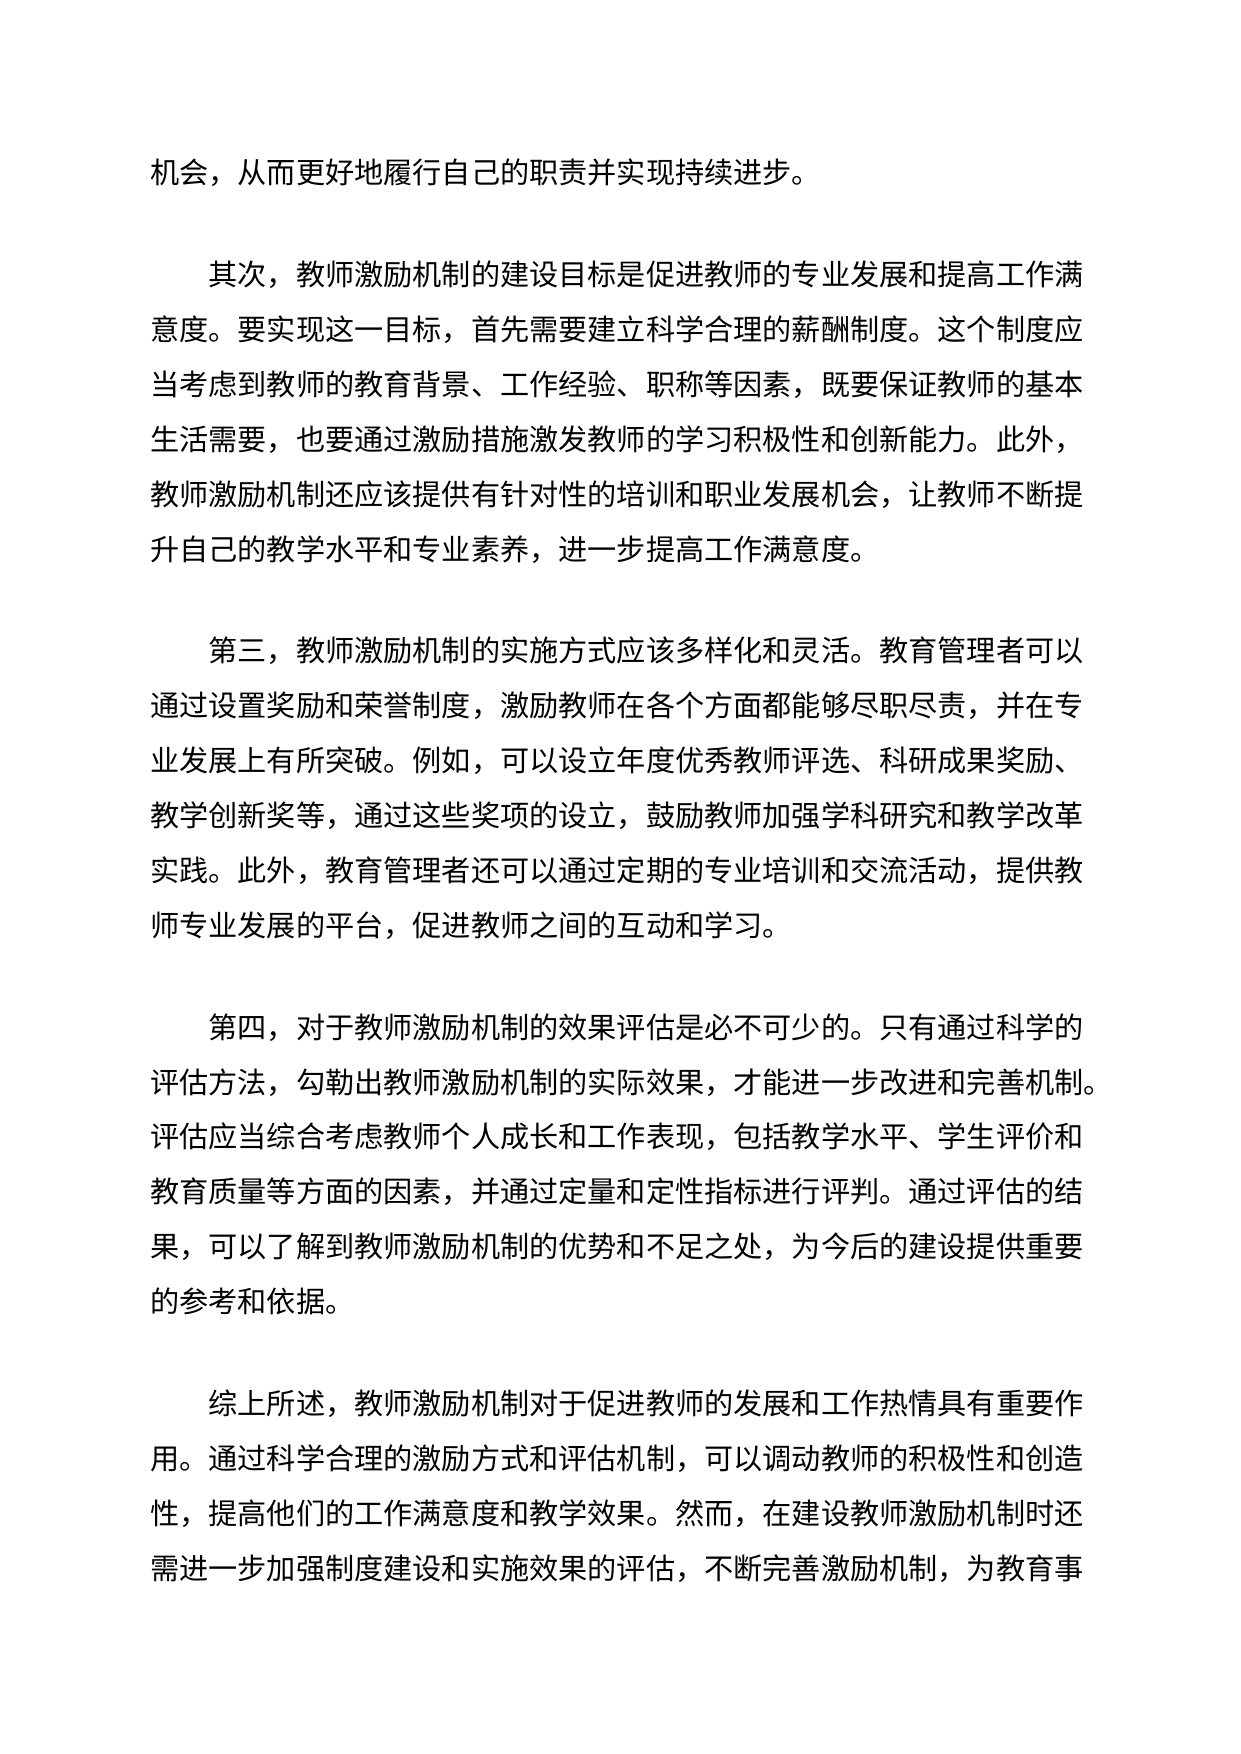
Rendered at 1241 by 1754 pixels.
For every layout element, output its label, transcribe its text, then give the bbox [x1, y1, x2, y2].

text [150, 1381, 1090, 1587]
text 第三，教师激励机制的实施方式应该多样化和灵活。教育管理者可以通过设置奖励和荣誉制度，激励教师在各个方面都能够尽职尽责，并在专业发展上有所突破。例如，可以设立年度优秀教师评选、科研成果奖励、教学创新奖等，通过这些奖项的设立，鼓励教师加强学科研究和教学改革实践。此外，教育管理者还可以通过定期的专业培训和交流活动，提供教师专业发展的平台，促进教师之间的互动和学习。 [150, 628, 1090, 945]
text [150, 150, 1090, 192]
text 其次，教师激励机制的建设目标是促进教师的专业发展和提高工作满意度。要实现这一目标，首先需要建立科学合理的薪酬制度。这个制度应当考虑到教师的教育背景、工作经验、职称等因素，既要保证教师的基本生活需要，也要通过激励措施激发教师的学习积极性和创新能力。此外，教师激励机制还应该提供有针对性的培训和职业发展机会，让教师不断提升自己的教学水平和专业素养，进一步提高工作满意度。 [150, 252, 1090, 568]
text 第四，对于教师激励机制的效果评估是必不可少的。只有通过科学的评估方法，勾勒出教师激励机制的实际效果，才能进一步改进和完善机制。评估应当综合考虑教师个人成长和工作表现，包括教学水平、学生评价和教育质量等方面的因素，并通过定量和定性指标进行评判。通过评估的结果，可以了解到教师激励机制的优势和不足之处，为今后的建设提供重要的参考和依据。 [150, 1004, 1090, 1321]
